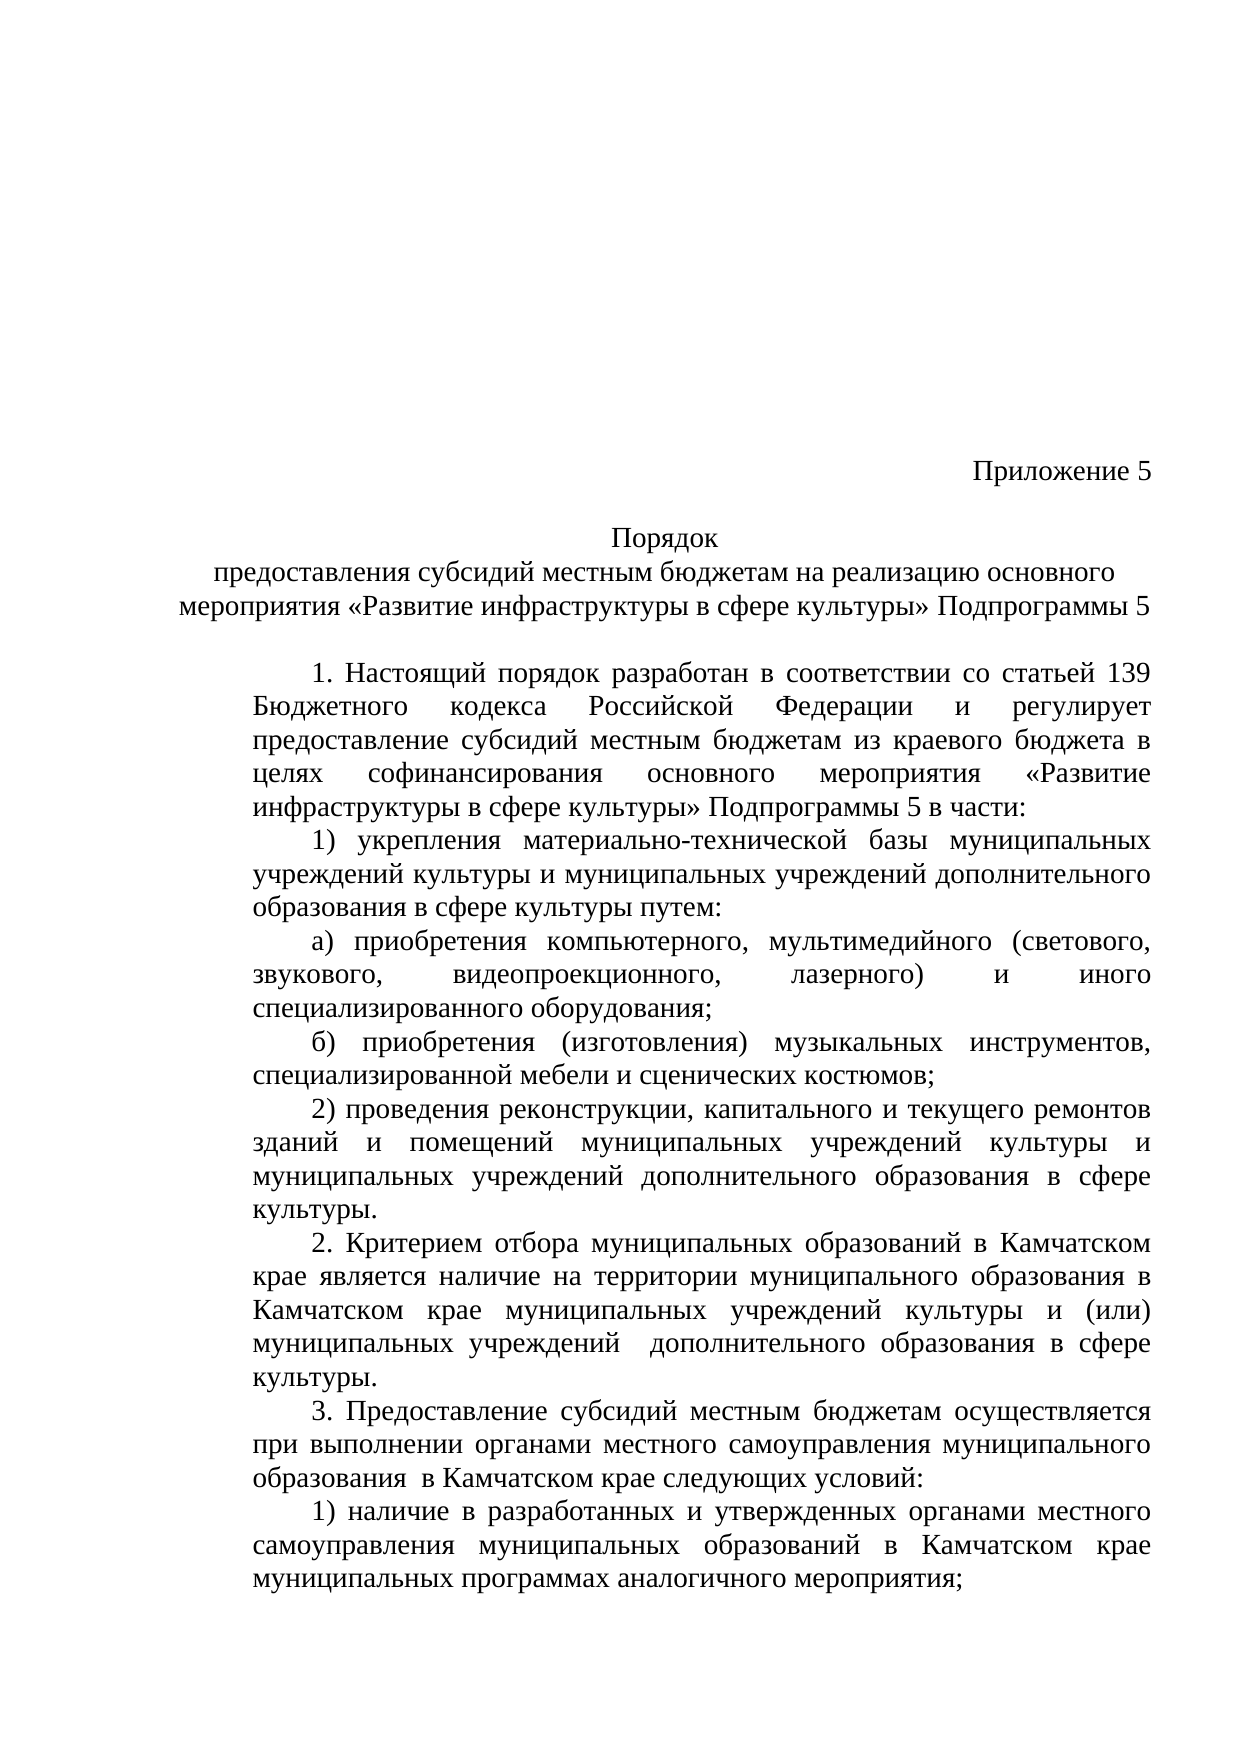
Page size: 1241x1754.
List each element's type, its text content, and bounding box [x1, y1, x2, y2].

text 3. Предоставление субсидий местным бюджетам осуществляется при выполнении органами местного самоуправления муниципального образования в Камчатском крае следующих условий: [252, 1393, 1152, 1493]
text предоставления субсидий местным бюджетам на реализацию основного мероприятия «Развитие инфраструктуры в сфере культуры» Подпрограммы 5 [177, 554, 1152, 621]
text Приложение 5 [252, 453, 1152, 487]
text 1) укрепления материально-технической базы муниципальных учреждений культуры и муниципальных учреждений дополнительного образования в сфере культуры путем: [252, 822, 1152, 923]
text а) приобретения компьютерного, мультимедийного (светового, звукового, видеопроекционного, лазерного) и иного специализированного оборудования; [252, 923, 1152, 1024]
text 1. Настоящий порядок разработан в соответствии со статьей 139 Бюджетного кодекса Российской Федерации и регулирует предоставление субсидий местным бюджетам из краевого бюджета в целях софинансирования основного мероприятия «Развитие инфраструктуры в сфере культуры» Подпрограммы 5 в части: [252, 655, 1152, 822]
text 2) проведения реконструкции, капитального и текущего ремонтов зданий и помещений муниципальных учреждений культуры и муниципальных учреждений дополнительного образования в сфере культуры. [252, 1091, 1152, 1225]
text 2. Критерием отбора муниципальных образований в Камчатском крае является наличие на территории муниципального образования в Камчатском крае муниципальных учреждений культуры и (или) муниципальных учреждений дополнительного образования в сфере культуры. [252, 1225, 1152, 1393]
text б) приобретения (изготовления) музыкальных инструментов, специализированной мебели и сценических костюмов; [252, 1024, 1152, 1091]
text 1) наличие в разработанных и утвержденных органами местного самоуправления муниципальных образований в Камчатском крае муниципальных программах аналогичного мероприятия; [252, 1493, 1152, 1594]
text Порядок [177, 521, 1152, 554]
